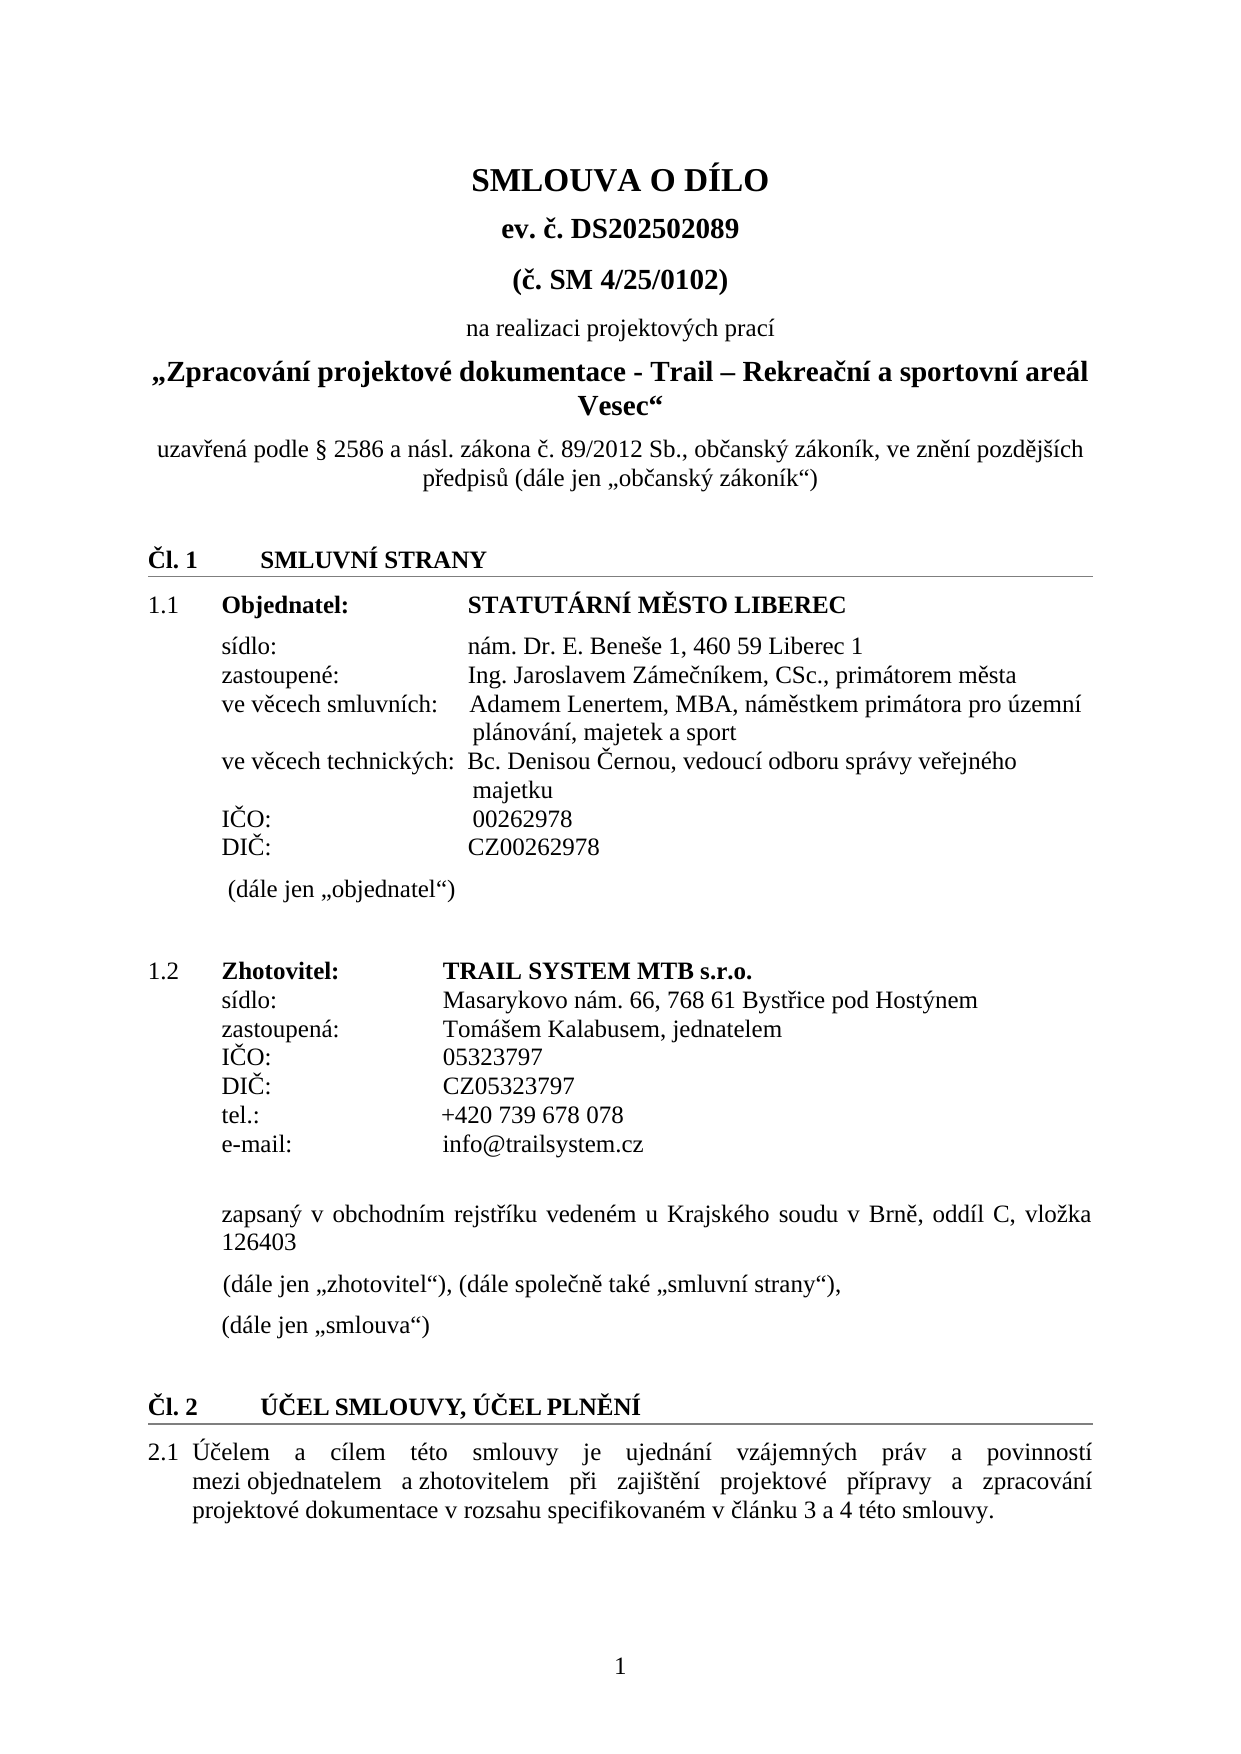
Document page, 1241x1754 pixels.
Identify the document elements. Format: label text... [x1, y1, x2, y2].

text (č. SM 4/25/0102) [148, 262, 1093, 296]
text e-mail: info@trailsystem.cz [221, 1129, 1093, 1157]
text ve věcech technických: Bc. Denisou Černou, vedoucí odboru správy veřejného majetku [221, 746, 1093, 804]
text IČO: 00262978 [221, 804, 1093, 832]
text ve věcech smluvních: Adamem Lenertem, MBA, náměstkem primátora pro územní plánování, majetek a sport [221, 689, 1093, 746]
list (dále jen „smlouva“) [148, 1310, 1093, 1339]
text zastoupená: Tomášem Kalabusem, jednatelem [221, 1014, 1093, 1042]
text SMLOUVA O DÍLO [148, 160, 1093, 198]
text ev. č. DS202502089 [148, 211, 1093, 244]
list (dále jen „zhotovitel“), (dále společně také „smluvní strany“), [148, 1269, 1093, 1297]
list 1.1 Objednatel: Statutární město Liberec [148, 590, 1093, 619]
text DIČ: CZ05323797 [221, 1071, 1093, 1100]
text DIČ: CZ00262978 [221, 832, 1093, 861]
text zastoupené: Ing. Jaroslavem Zámečníkem, CSc., primátorem města [221, 660, 1093, 689]
list 2.1 Účelem a cílem této smlouvy je ujednání vzájemných práv a povinností mezi objednatelem a zhotovitelem při zajištění projektové přípravy a zpracování projektové dokumentace v rozsahu specifikovaném v článku 3 a 4 této smlouvy. [148, 1437, 1093, 1524]
text „Zpracování projektové dokumentace - Trail – Rekreační a sportovní areál Vesec“ [148, 354, 1093, 421]
text Čl. 2 ÚČEL SMLOUVY, ÚČEL PLNĚNÍ [148, 1392, 1093, 1423]
text 1.2 Zhotovitel: TRAIL SYSTEM MTB s.r.o. [148, 956, 1093, 985]
text (dále jen „objednatel“) [221, 874, 1093, 902]
text na realizaci projektových prací [148, 313, 1093, 342]
text zapsaný v obchodním rejstříku vedeném u Krajského soudu v Brně, oddíl C, vložka 126403 [221, 1199, 1093, 1256]
text uzavřená podle § 2586 a násl. zákona č. 89/2012 Sb., občanský zákoník, ve znění pozdějších předpisů (dále jen „občanský zákoník“) [148, 434, 1093, 491]
text tel.: +420 739 678 078 [221, 1100, 1093, 1129]
text sídlo: Masarykovo nám. 66, 768 61 Bystřice pod Hostýnem [221, 985, 1093, 1014]
text Čl. 1 SMLUVNÍ STRANY [148, 545, 1093, 576]
text sídlo: nám. Dr. E. Beneše 1, 460 59 Liberec 1 [221, 631, 1093, 660]
text IČO: 05323797 [221, 1042, 1093, 1071]
